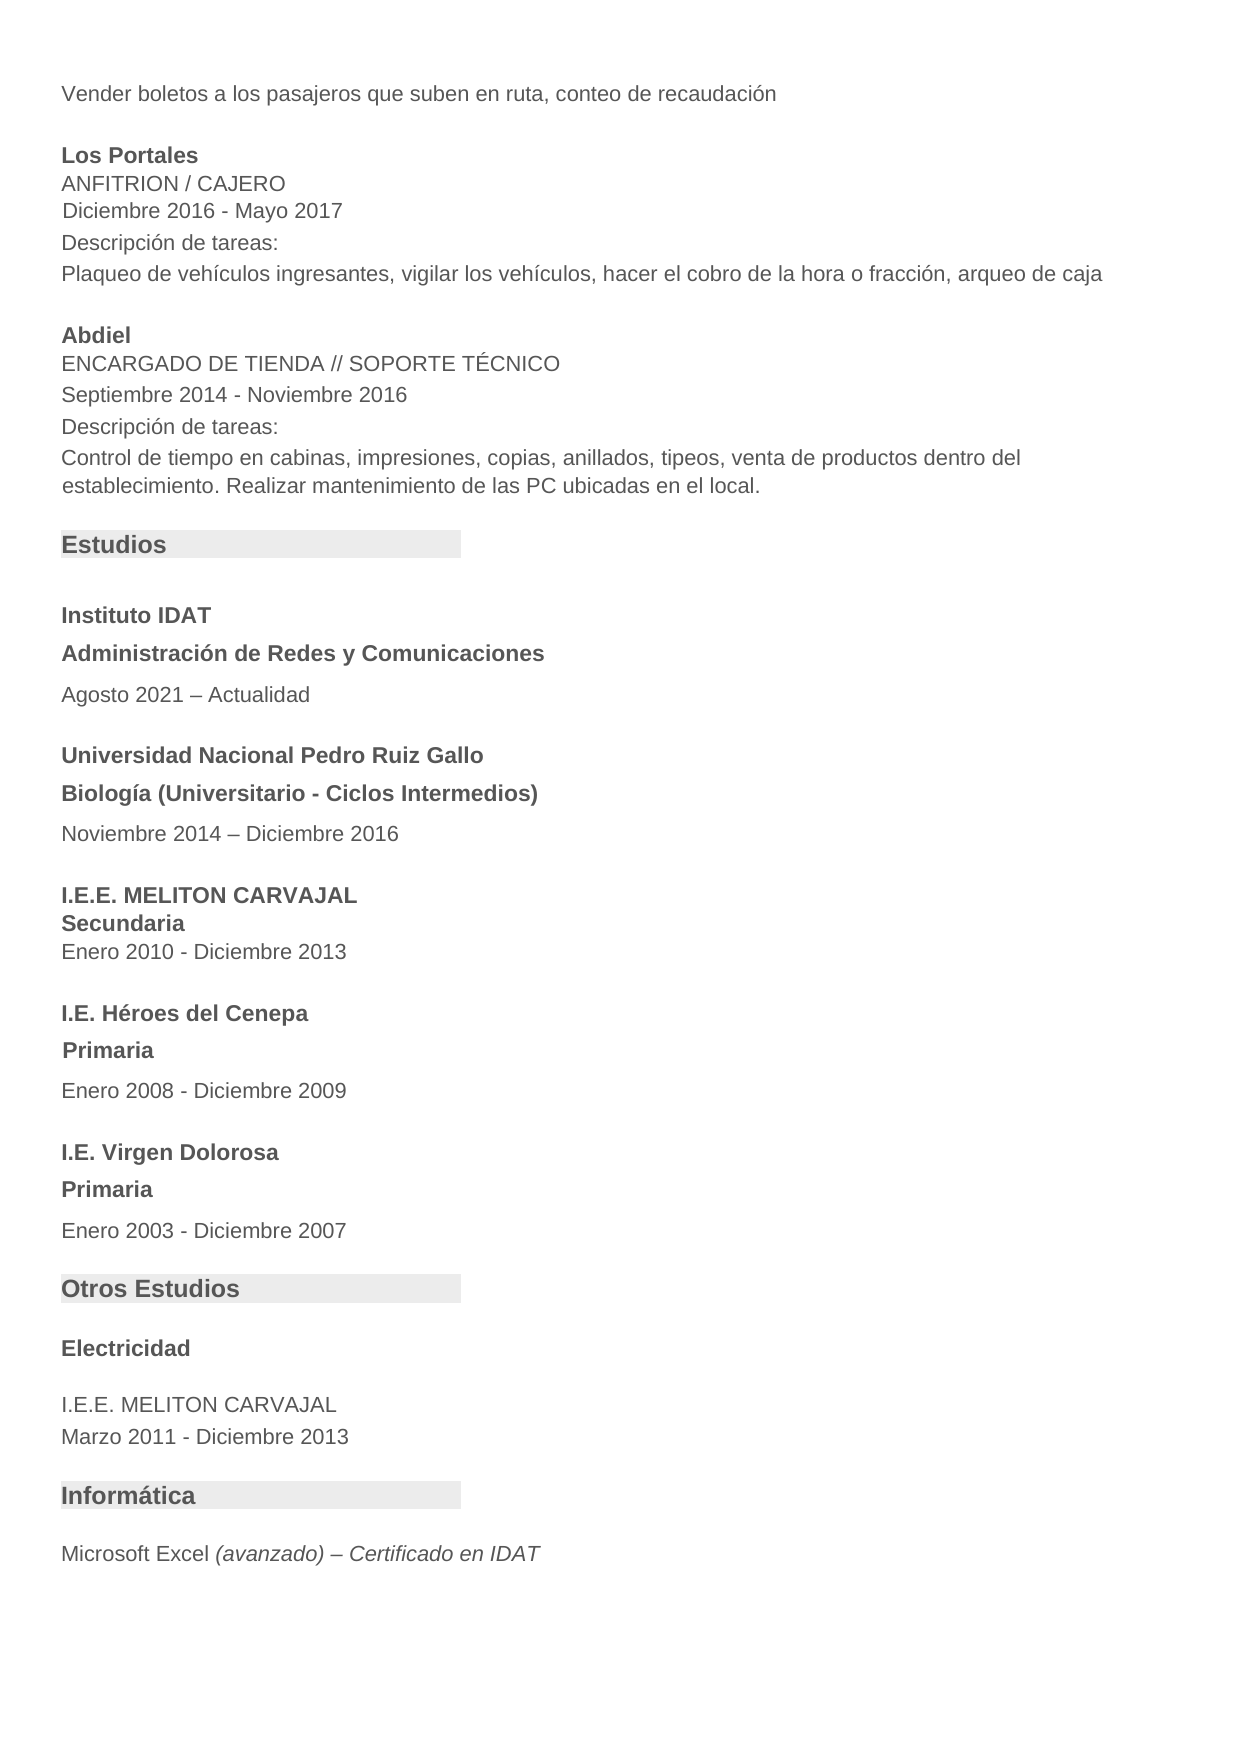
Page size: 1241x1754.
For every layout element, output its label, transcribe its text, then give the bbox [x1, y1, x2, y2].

text Electricidad [61, 1334, 1103, 1361]
text ENCARGADO DE TIENDA // SOPORTE TÉCNICO [61, 351, 1103, 376]
text Marzo 2011 - Diciembre 2013 [61, 1424, 1103, 1449]
text Microsoft Excel (avanzado) – Certificado en IDAT [61, 1541, 1103, 1566]
text Abdiel [61, 322, 1103, 348]
text Instituto IDAT [61, 602, 1103, 629]
text Agosto 2021 – Actualidad [61, 682, 1103, 707]
text I.E.E. MELITON CARVAJAL [61, 1392, 1103, 1417]
subtitle Estudios [61, 530, 461, 558]
text Biología (Universitario - Ciclos Intermedios) [61, 779, 1103, 806]
text I.E. Virgen Dolorosa [61, 1138, 1103, 1165]
text Descripción de tareas: [61, 414, 1103, 439]
text Vender boletos a los pasajeros que suben en ruta, conteo de recaudación [61, 81, 1103, 106]
text I.E. Héroes del Cenepa Primaria [61, 1000, 376, 1063]
text Enero 2003 - Diciembre 2007 [61, 1217, 1103, 1243]
text Noviembre 2014 – Diciembre 2016 [61, 821, 1103, 846]
text Universidad Nacional Pedro Ruiz Gallo [61, 742, 1103, 768]
text Control de tiempo en cabinas, impresiones, copias, anillados, tipeos, venta de productos dentro del establecimiento. Realizar mantenimiento de las PC ubicadas en el local. [61, 445, 1103, 498]
text Septiembre 2014 - Noviembre 2016 [61, 382, 499, 407]
text Enero 2008 - Diciembre 2009 [61, 1078, 1103, 1103]
subtitle Otros Estudios [61, 1274, 461, 1303]
text Enero 2010 - Diciembre 2013 [61, 939, 1103, 964]
text ANFITRION / CAJERO Diciembre 2016 - Mayo 2017 [61, 170, 386, 223]
subtitle Informática [61, 1481, 461, 1509]
text Primaria [61, 1176, 1103, 1202]
text Administración de Redes y Comunicaciones [61, 640, 1103, 666]
text Descripción de tareas: [61, 230, 1103, 255]
text Los Portales [61, 142, 1103, 168]
text Plaqueo de vehículos ingresantes, vigilar los vehículos, hacer el cobro de la hora o fracción, arqueo de caja [61, 261, 1103, 286]
text Secundaria [61, 910, 1103, 937]
text I.E.E. MELITON CARVAJAL [61, 882, 1103, 908]
